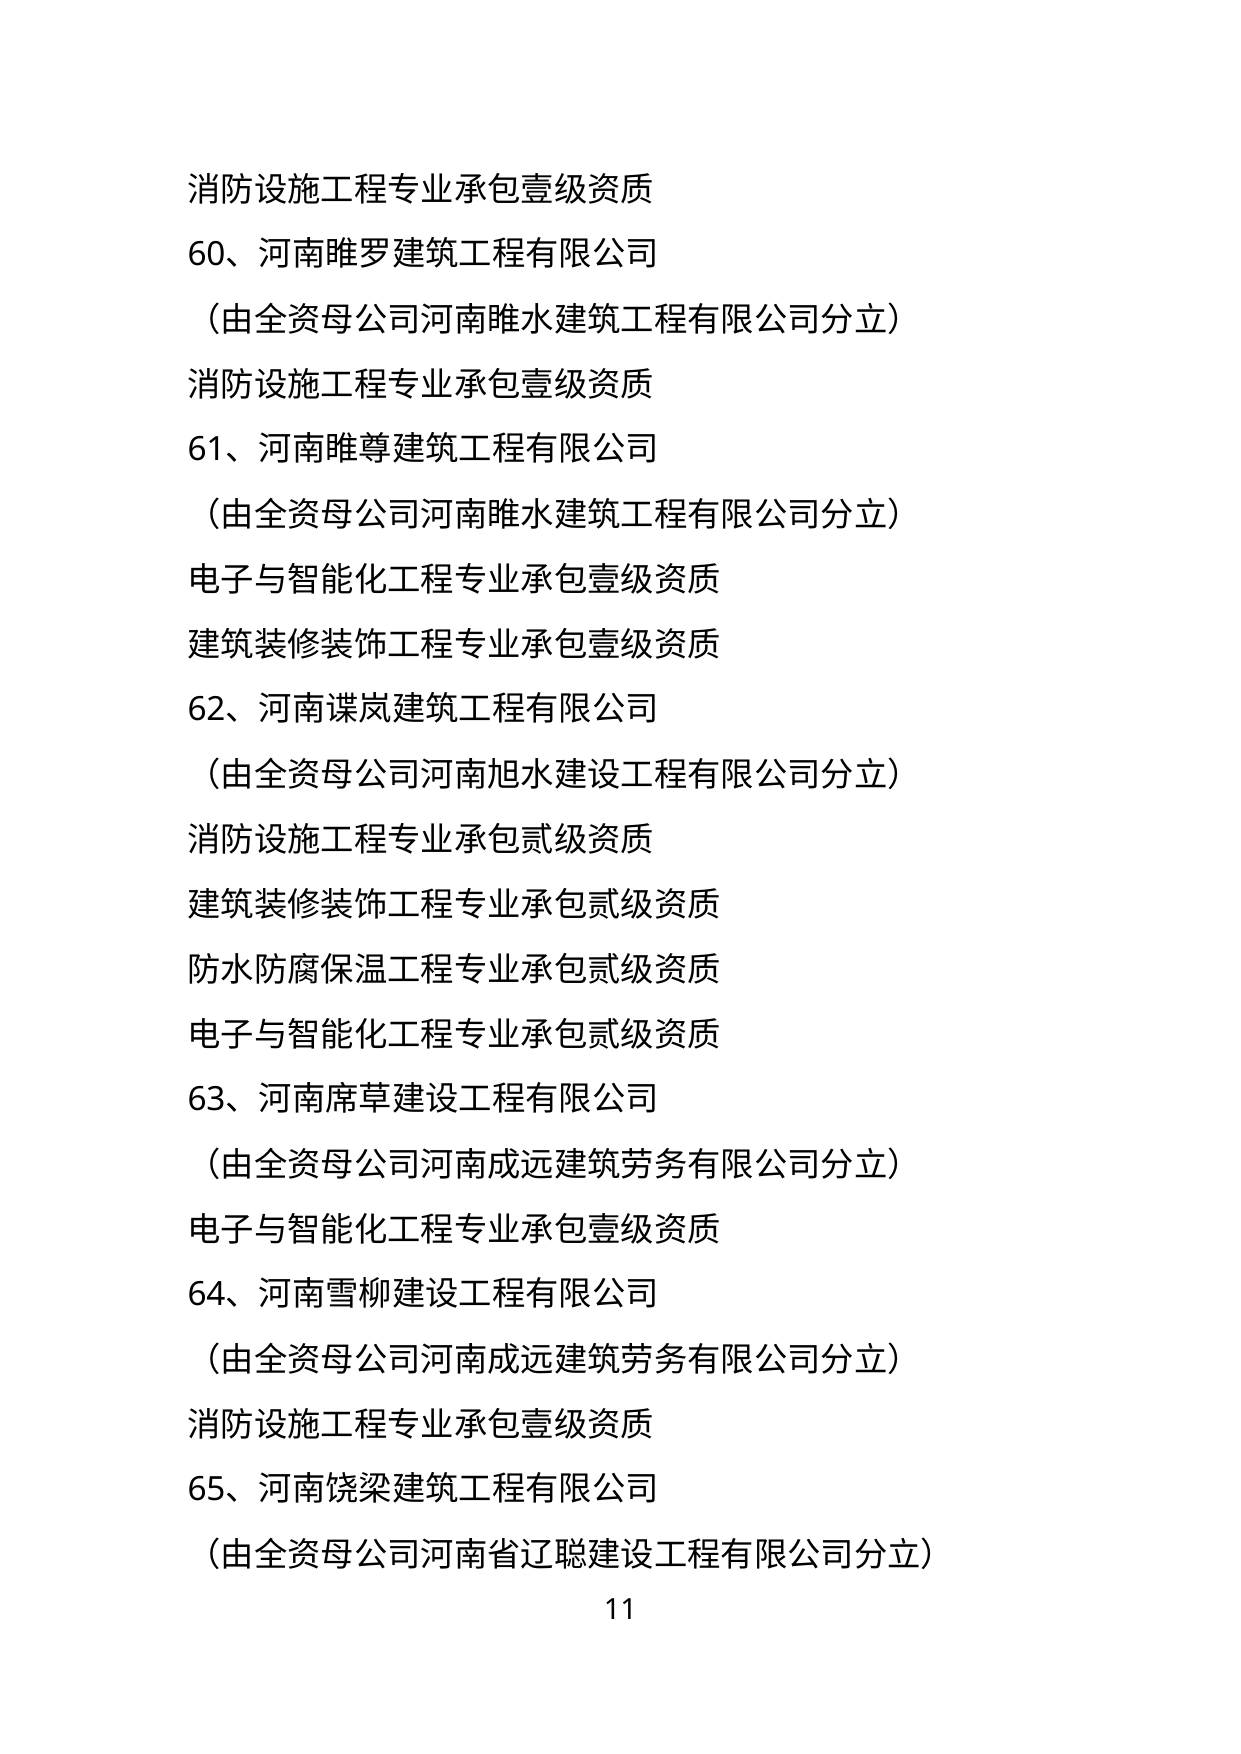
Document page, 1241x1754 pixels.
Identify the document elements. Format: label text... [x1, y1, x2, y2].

text 建筑装修装饰工程专业承包壹级资质 [187, 609, 1053, 674]
text 消防设施工程专业承包壹级资质 [187, 1389, 1053, 1454]
text 消防设施工程专业承包贰级资质 [187, 804, 1053, 869]
text 63、河南席草建设工程有限公司 [187, 1064, 1053, 1129]
text 建筑装修装饰工程专业承包贰级资质 [187, 869, 1053, 934]
text 消防设施工程专业承包壹级资质 [187, 349, 1053, 414]
text （由全资母公司河南成远建筑劳务有限公司分立） [187, 1129, 1053, 1194]
text 电子与智能化工程专业承包壹级资质 [187, 544, 1053, 609]
text （由全资母公司河南省辽聪建设工程有限公司分立） [187, 1519, 1053, 1584]
text （由全资母公司河南旭水建设工程有限公司分立） [187, 739, 1053, 804]
text 60、河南睢罗建筑工程有限公司 [187, 219, 1053, 284]
text 65、河南饶梁建筑工程有限公司 [187, 1454, 1053, 1519]
text 64、河南雪柳建设工程有限公司 [187, 1259, 1053, 1324]
text 电子与智能化工程专业承包壹级资质 [187, 1194, 1053, 1259]
text 电子与智能化工程专业承包贰级资质 [187, 999, 1053, 1064]
text （由全资母公司河南睢水建筑工程有限公司分立） [187, 284, 1053, 349]
text 62、河南谍岚建筑工程有限公司 [187, 674, 1053, 739]
text 消防设施工程专业承包壹级资质 [187, 154, 1053, 219]
text 防水防腐保温工程专业承包贰级资质 [187, 934, 1053, 999]
text 61、河南睢尊建筑工程有限公司 [187, 414, 1053, 479]
text （由全资母公司河南睢水建筑工程有限公司分立） [187, 479, 1053, 544]
text （由全资母公司河南成远建筑劳务有限公司分立） [187, 1324, 1053, 1389]
